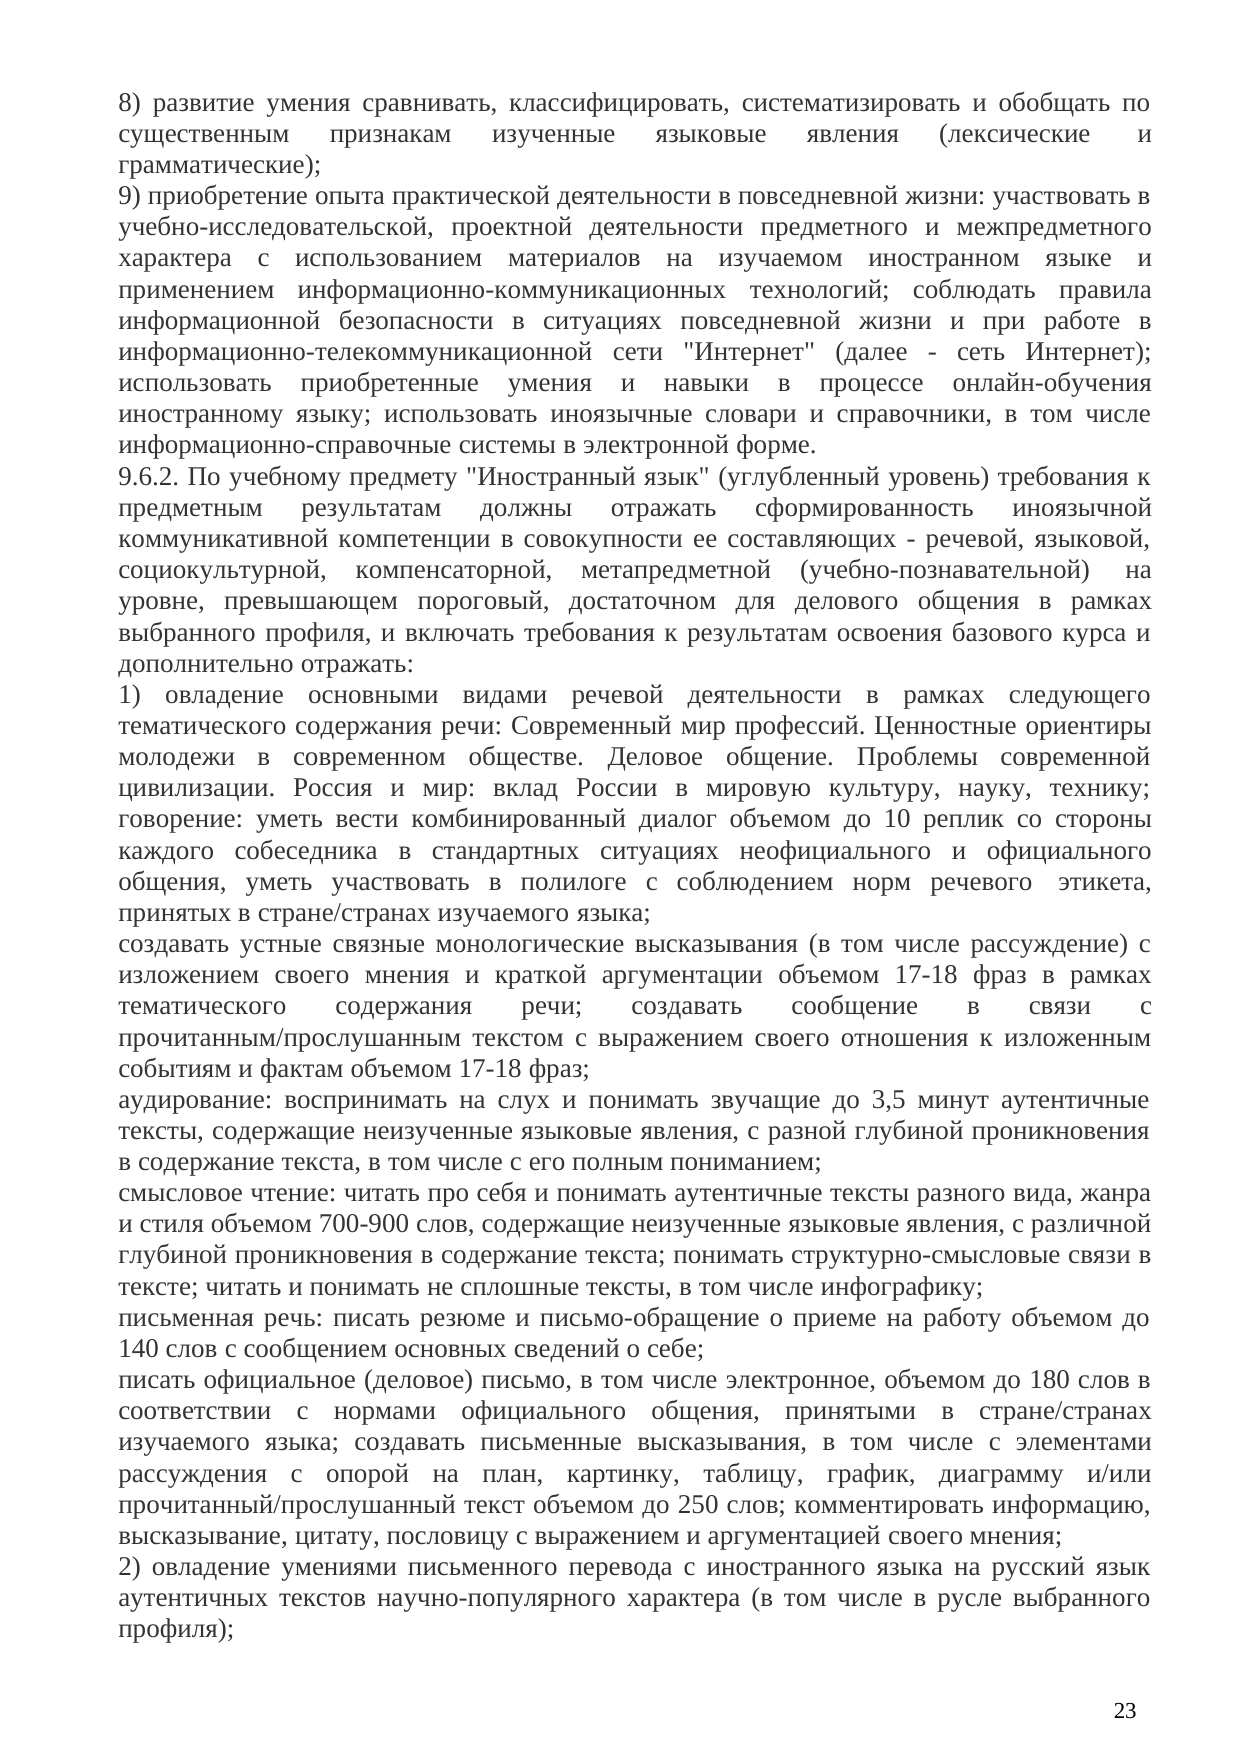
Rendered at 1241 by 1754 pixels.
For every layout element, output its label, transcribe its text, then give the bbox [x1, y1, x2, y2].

list приобретение опыта практической деятельности в повседневной жизни: участвовать в учебно-исследовательской, проектной деятельности предметного и межпредметного характера с использованием материалов на изучаемом иностранном языке и применением информационно-коммуникационных технологий; соблюдать правила информационной безопасности в ситуациях повседневной жизни и при работе в информационно-телекоммуникационной сети "Интернет" (далее - сеть Интернет); использовать приобретенные умения и навыки в процессе онлайн-обучения иностранному языку; использовать иноязычные словари и справочники, в том числе информационно-справочные системы в электронной форме. [118, 179, 1152, 459]
list развитие умения сравнивать, классифицировать, систематизировать и обобщать по существенным признакам изученные языковые явления (лексические и грамматические); [118, 86, 1152, 179]
text аудирование: воспринимать на слух и понимать звучащие до 3,5 минут аутентичные тексты, содержащие неизученные языковые явления, с разной глубиной проникновения в содержание текста, в том числе с его полным пониманием; [118, 1083, 1151, 1176]
text 9.6.2. По учебному предмету "Иностранный язык" (углубленный уровень) требования к предметным результатам должны отражать сформированность иноязычной коммуникативной компетенции в совокупности ее составляющих - речевой, языковой, социокультурной, компенсаторной, метапредметной (учебно-познавательной) на уровне, превышающем пороговый, достаточном для делового общения в рамках выбранного профиля, и включать требования к результатам освоения базового курса и дополнительно отражать: [118, 460, 1152, 678]
text создавать устные связные монологические высказывания (в том числе рассуждение) с изложением своего мнения и краткой аргументации объемом 17-18 фраз в рамках тематического содержания речи; создавать сообщение в связи с прочитанным/прослушанным текстом с выражением своего отношения к изложенным событиям и фактам объемом 17-18 фраз; [118, 927, 1152, 1083]
text письменная речь: писать резюме и письмо-обращение о приеме на работу объемом до 140 слов с сообщением основных сведений о себе; [118, 1301, 1151, 1363]
list овладение умениями письменного перевода с иностранного языка на русский язык аутентичных текстов научно-популярного характера (в том числе в русле выбранного профиля); [118, 1550, 1152, 1643]
text смысловое чтение: читать про себя и понимать аутентичные тексты разного вида, жанра и стиля объемом 700-900 слов, содержащие неизученные языковые явления, с различной глубиной проникновения в содержание текста; понимать структурно-смысловые связи в тексте; читать и понимать не сплошные тексты, в том числе инфографику; [118, 1176, 1153, 1301]
list овладение основными видами речевой деятельности в рамках следующего тематического содержания речи: Современный мир профессий. Ценностные ориентиры молодежи в современном обществе. Деловое общение. Проблемы современной цивилизации. Россия и мир: вклад России в мировую культуру, науку, технику; говорение: уметь вести комбинированный диалог объемом до 10 реплик со стороны каждого собеседника в стандартных ситуациях неофициального и официального общения, уметь участвовать в полилоге с соблюдением норм речевого этикета, принятых в стране/странах изучаемого языка; [118, 678, 1152, 927]
text писать официальное (деловое) письмо, в том числе электронное, объемом до 180 слов в соответствии с нормами официального общения, принятыми в стране/странах изучаемого языка; создавать письменные высказывания, в том числе с элементами рассуждения с опорой на план, картинку, таблицу, график, диаграмму и/или прочитанный/прослушанный текст объемом до 250 слов; комментировать информацию, высказывание, цитату, пословицу с выражением и аргументацией своего мнения; [118, 1363, 1152, 1550]
